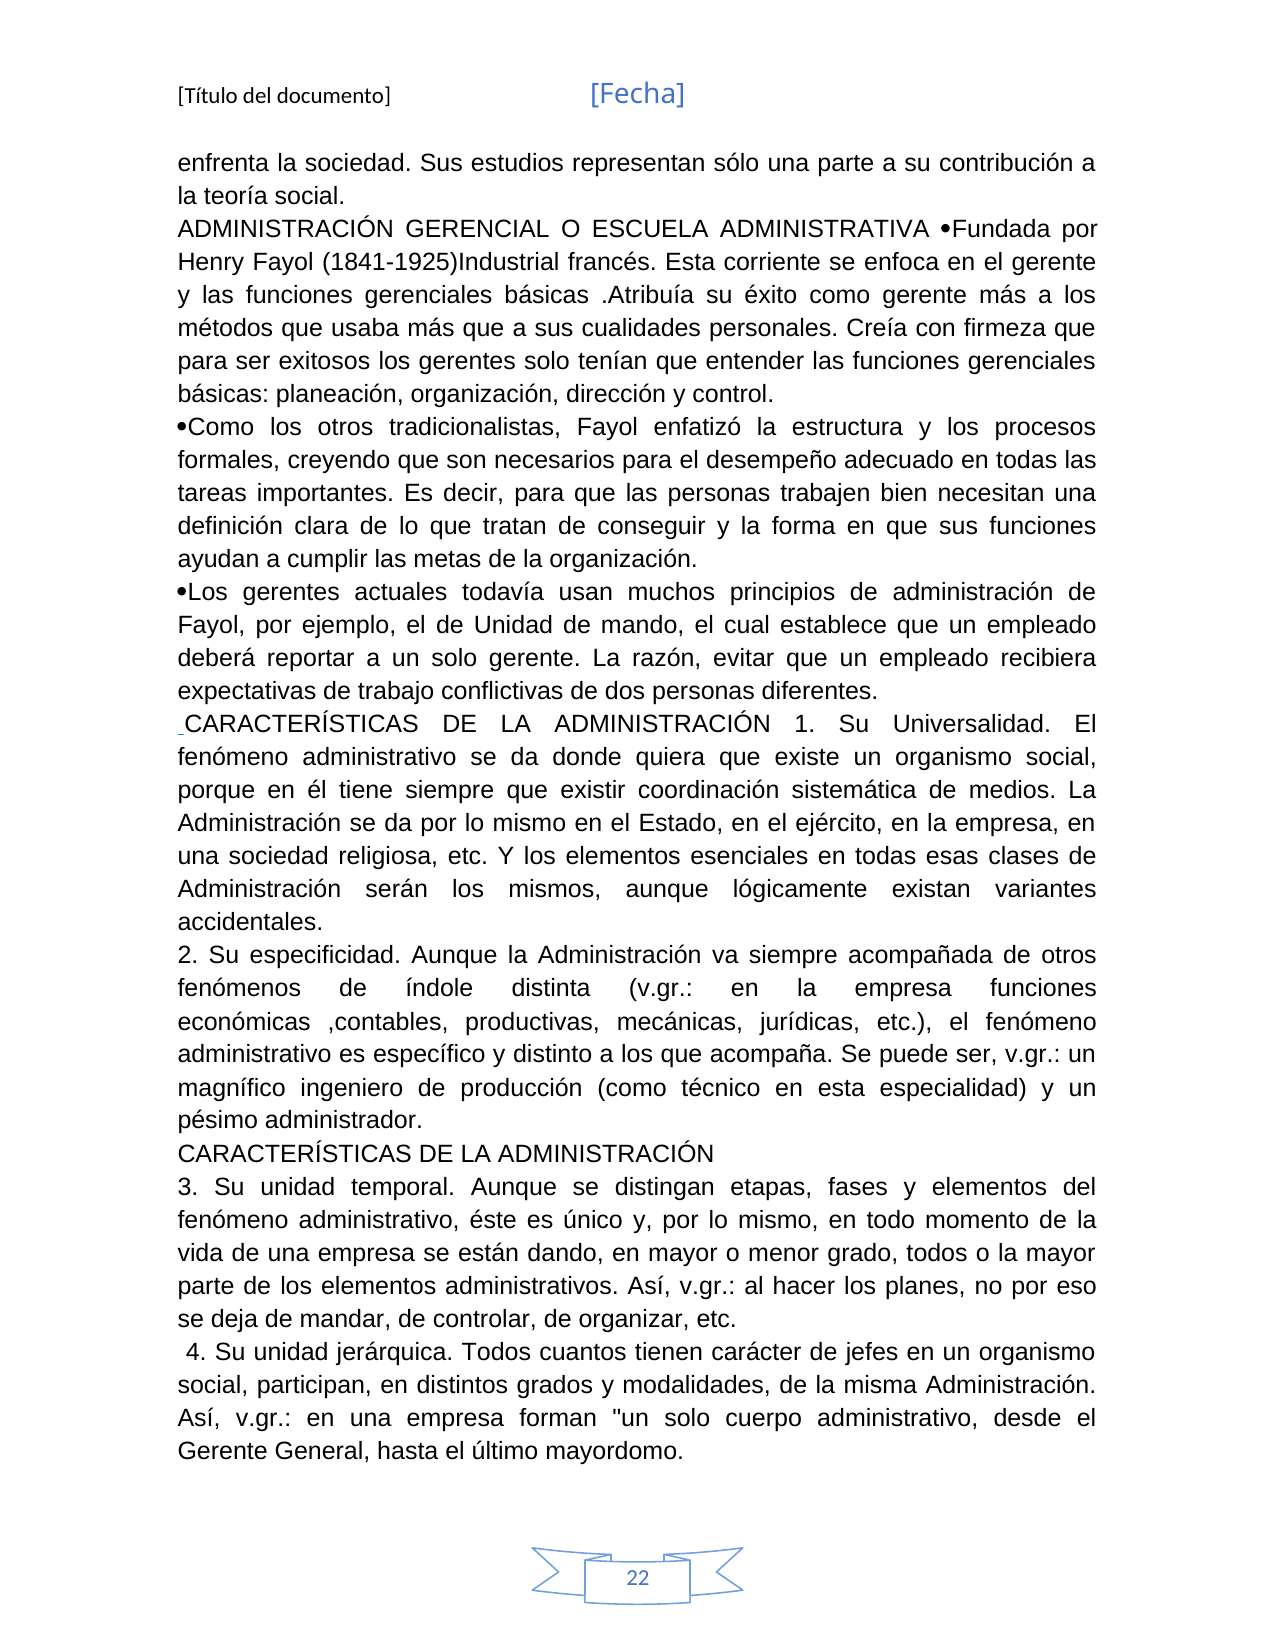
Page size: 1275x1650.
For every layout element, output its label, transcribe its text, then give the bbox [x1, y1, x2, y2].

text 3. Su unidad temporal. Aunque se distingan etapas, fases y elementos del fenómeno administrativo, éste es único y, por lo mismo, en todo momento de la vida de una empresa se están dando, en mayor o menor grado, todos o la mayor parte de los elementos administrativos. Así, v.gr.: al hacer los planes, no por eso se deja de mandar, de controlar, de organizar, etc. [177, 1172, 1098, 1332]
text 2. Su especificidad. Aunque la Administración va siempre acompañada de otros fenómenos de índole distinta (v.gr.: en la empresa funciones económicas ,contables, productivas, mecánicas, jurídicas, etc.), el fenómeno administrativo es específico y distinto a los que acompaña. Se puede ser, v.gr.: un magnífico ingeniero de producción (como técnico en esta especialidad) y un pésimo administrador. [177, 940, 1098, 1134]
text Como los otros tradicionalistas, Fayol enfatizó la estructura y los procesos formales, creyendo que son necesarios para el desempeño adecuado en todas las tareas importantes. Es decir, para que las personas trabajen bien necesitan una definición clara de lo que tratan de conseguir y la forma en que sus funciones ayudan a cumplir las metas de la organización. [177, 412, 1098, 573]
text CARACTERÍSTICAS DE LA ADMINISTRACIÓN 1. Su Universalidad. El fenómeno administrativo se da donde quiera que existe un organismo social, porque en él tiene siempre que existir coordinación sistemática de medios. La Administración se da por lo mismo en el Estado, en el ejército, en la empresa, en una sociedad religiosa, etc. Y los elementos esenciales en todas esas clases de Administración serán los mismos, aunque lógicamente existan variantes accidentales. [177, 709, 1098, 936]
text 4. Su unidad jerárquica. Todos cuantos tienen carácter de jefes en un organismo social, participan, en distintos grados y modalidades, de la misma Administración. Así, v.gr.: en una empresa forman "un solo cuerpo administrativo, desde el Gerente General, hasta el último mayordomo. [177, 1337, 1098, 1464]
text CARACTERÍSTICAS DE LA ADMINISTRACIÓN [177, 1138, 1098, 1167]
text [177, 148, 1098, 209]
text Los gerentes actuales todavía usan muchos principios de administración de Fayol, por ejemplo, el de Unidad de mando, el cual establece que un empleado deberá reportar a un solo gerente. La razón, evitar que un empleado recibiera expectativas de trabajo conflictivas de dos personas diferentes. [177, 577, 1098, 705]
text ADMINISTRACIÓN GERENCIAL O ESCUELA ADMINISTRATIVA Fundada por Henry Fayol (1841-1925)Industrial francés. Esta corriente se enfoca en el gerente y las funciones gerenciales básicas .Atribuía su éxito como gerente más a los métodos que usaba más que a sus cualidades personales. Creía con firmeza que para ser exitosos los gerentes solo tenían que entender las funciones gerenciales básicas: planeación, organización, dirección y control. [177, 214, 1098, 408]
